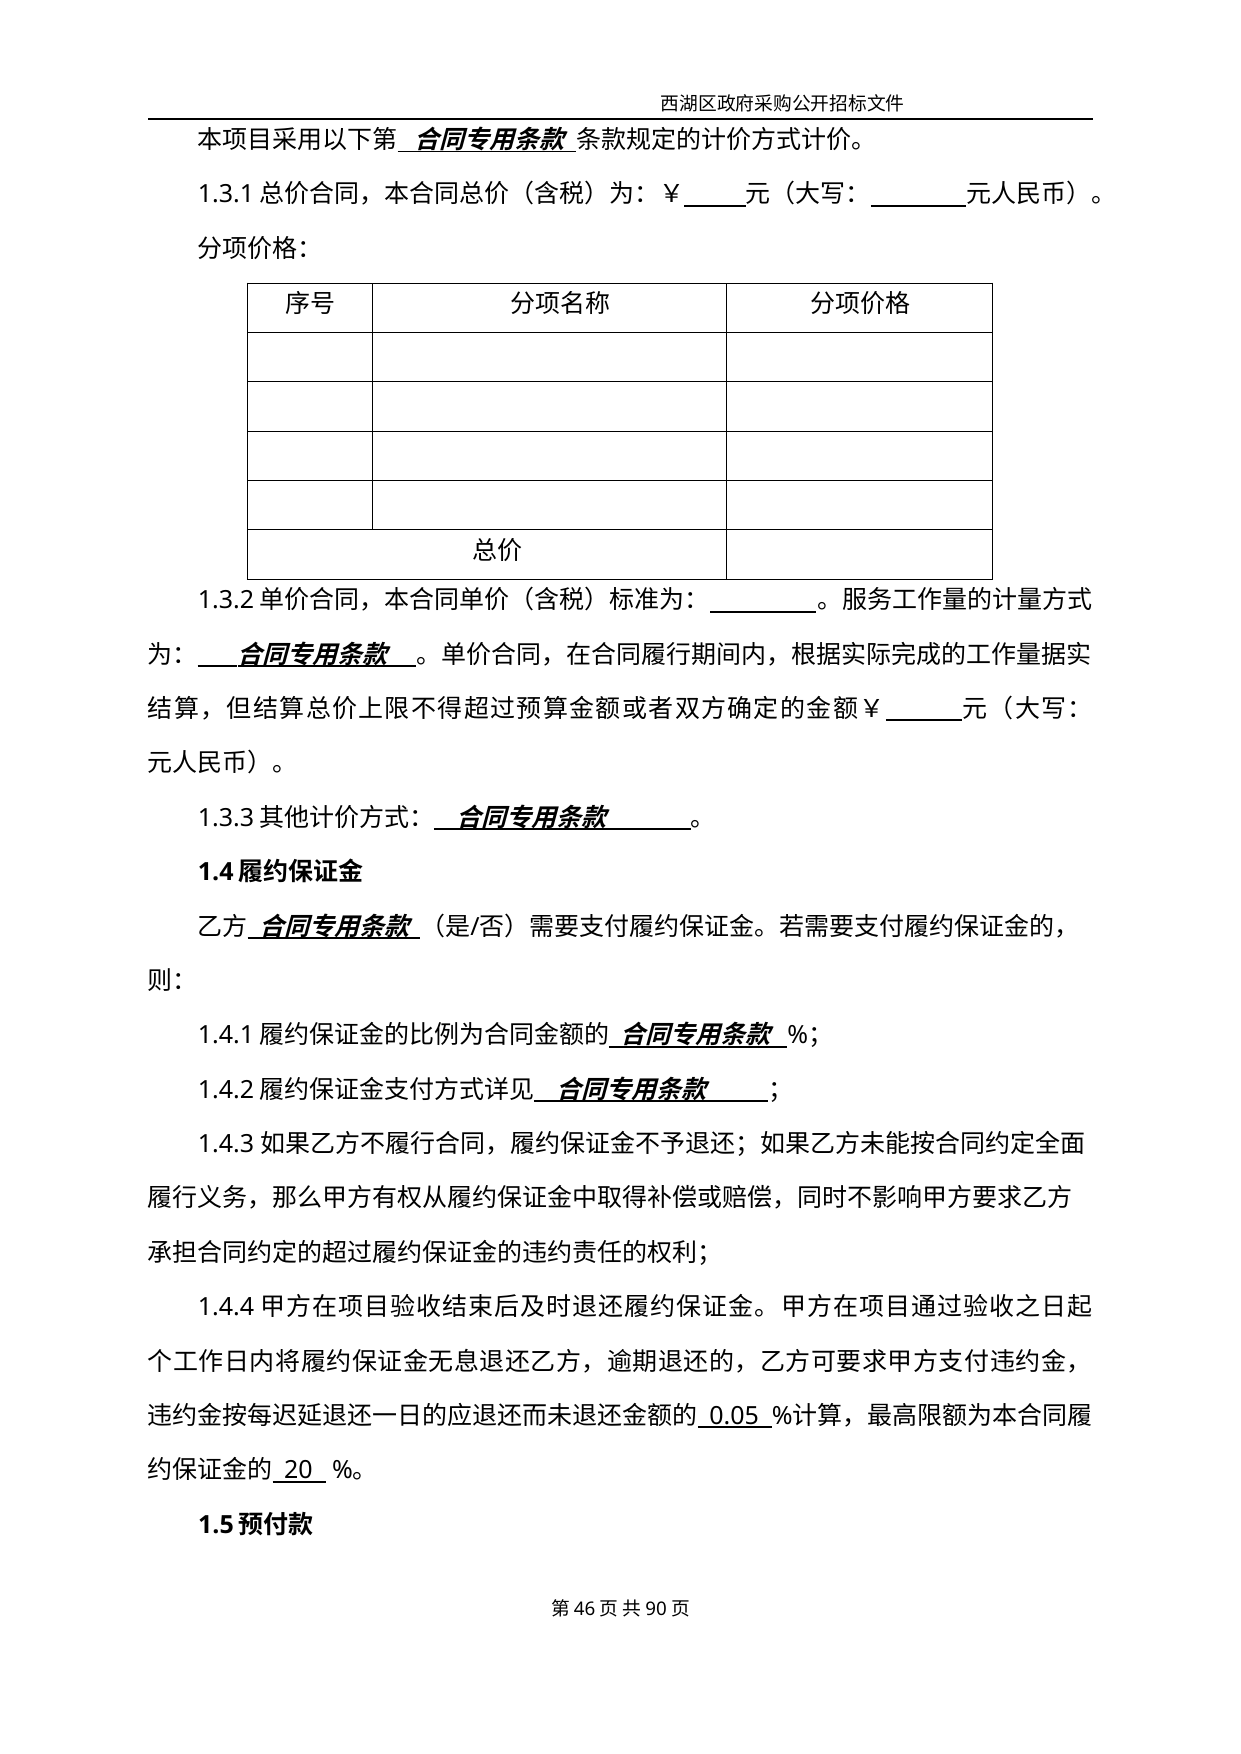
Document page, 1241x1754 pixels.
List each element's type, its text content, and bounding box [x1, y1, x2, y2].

table_cell [373, 432, 726, 480]
table_cell [248, 382, 372, 431]
table_cell [373, 382, 726, 431]
text 1.4履约保证金 [148, 852, 1093, 888]
table_header 分项名称 [373, 284, 726, 332]
text 1.4.2履约保证金支付方式详见 合同专用条款 ； [148, 1069, 1093, 1105]
subtitle 1.4.3 如果乙方不履行合同，履约保证金不予退还；如果乙方未能按合同约定全面履行义务，那么甲方有权从履约保证金中取得补偿或赔偿，同时不影响甲方要求乙方承担合同约定的超过履约保证金的违约责任的权利； [148, 1123, 1093, 1268]
text 1.3.2单价合同，本合同单价（含税）标准为： 。服务工作量的计量方式为： 合同专用条款 。单价合同，在合同履行期间内，根据实际完成的工作量据实结算，但结算总价上限不得超过预算金额或者双方确定的金额￥ 元（大写： 元人民币）。 [148, 580, 1093, 779]
table_cell [727, 530, 992, 579]
text 1.4.4甲方在项目验收结束后及时退还履约保证金。甲方在项目通过验收之日起 个工作日内将履约保证金无息退还乙方，逾期退还的，乙方可要求甲方支付违约金，违约金按每迟延退还一日的应退还而未退还金额的 0.05 %计算，最高限额为本合同履约保证金的 20 %。 [148, 1287, 1093, 1486]
table_header 序号 [248, 284, 372, 332]
table_cell [248, 481, 372, 529]
text 本项目采用以下第 合同专用条款 条款规定的计价方式计价。 [148, 120, 1093, 156]
table_cell [727, 481, 992, 529]
text 1.4.1履约保证金的比例为合同金额的 合同专用条款 %； [148, 1015, 1093, 1051]
table_cell [727, 432, 992, 480]
table_cell [727, 333, 992, 381]
text 1.3.3其他计价方式： 合同专用条款 。 [148, 797, 1093, 833]
table_header 分项价格 [727, 284, 992, 332]
table_cell [727, 382, 992, 431]
table_cell 总价 [248, 530, 726, 579]
table_cell [373, 333, 726, 381]
table_cell [248, 333, 372, 381]
table_cell [248, 432, 372, 480]
text 乙方 合同专用条款 （是/否）需要支付履约保证金。若需要支付履约保证金的，则： [148, 906, 1093, 997]
text 1.5预付款 [148, 1504, 1093, 1540]
text 1.3.1总价合同，本合同总价（含税）为：￥ 元（大写： 元人民币）。 [148, 174, 1093, 210]
text 分项价格： [148, 228, 1093, 264]
table_cell [373, 481, 726, 529]
